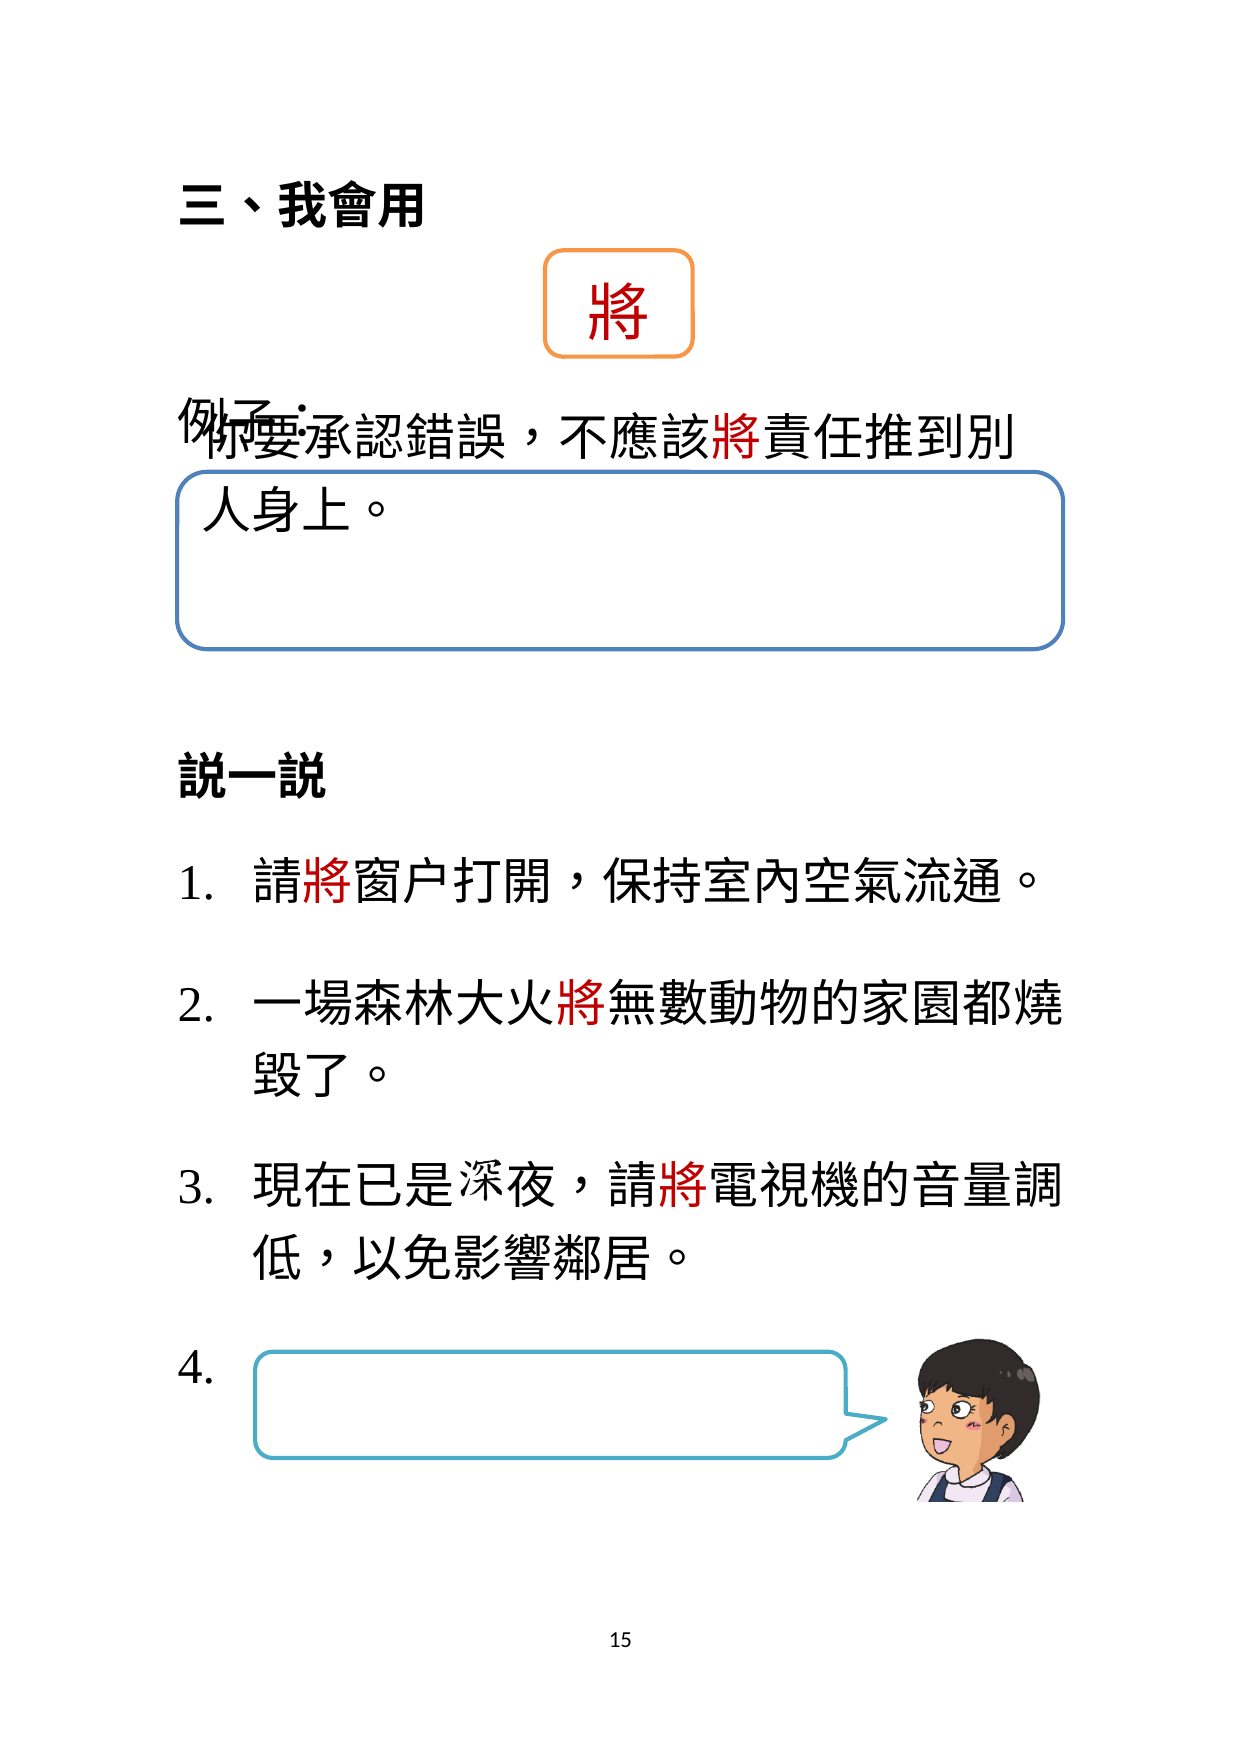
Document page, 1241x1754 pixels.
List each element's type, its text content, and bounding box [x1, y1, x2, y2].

list 一場森林大火將無數動物的家園都燒毀了。 [177, 963, 1063, 1108]
text 説一説 [177, 735, 1063, 810]
picture [456, 1157, 506, 1203]
list 請將窗户打開，保持室內空氣流通。 [177, 840, 1063, 915]
text 例子： [177, 382, 1137, 653]
picture [917, 1334, 1050, 1502]
list 現在已是__夜，請將電視機的音量調低，以免影響鄰居。 [177, 1146, 1063, 1290]
text 三、我會用 [177, 164, 1063, 239]
